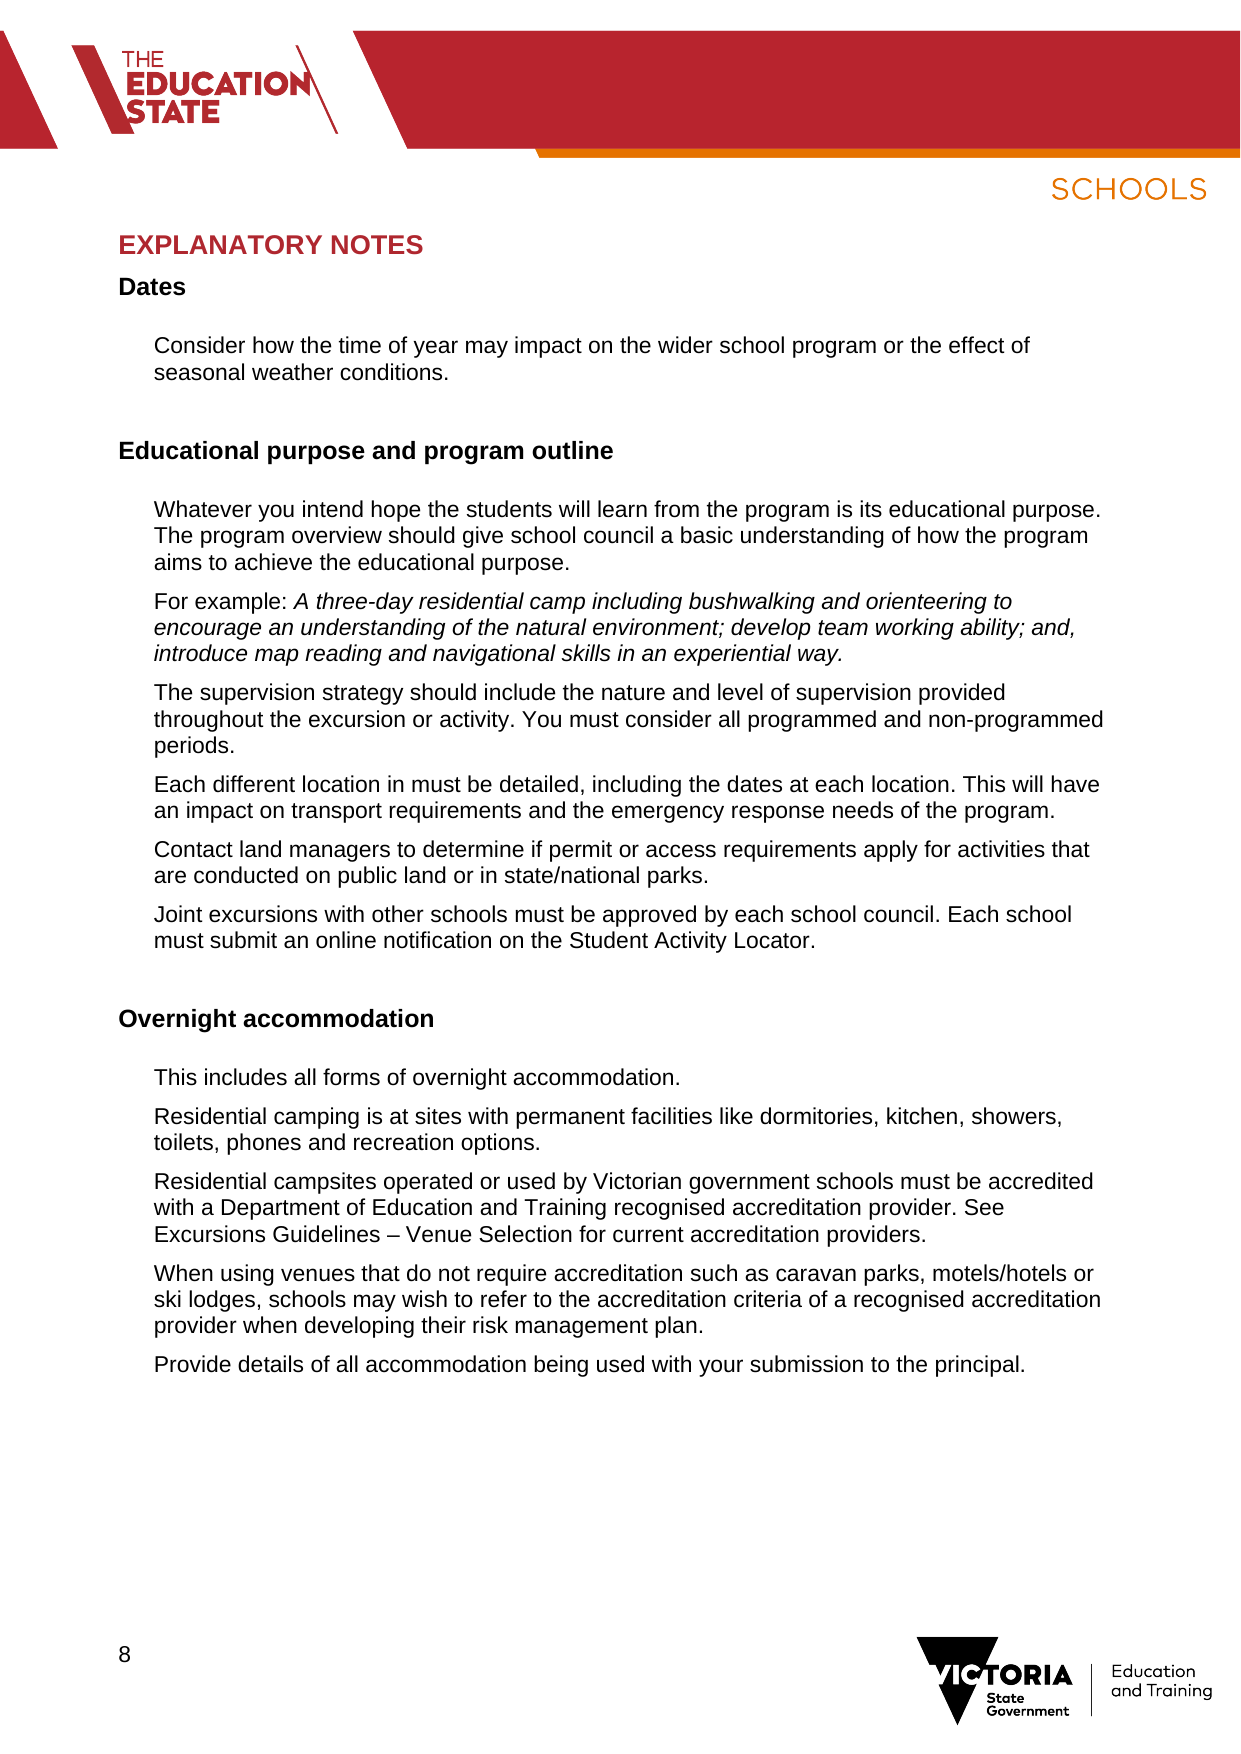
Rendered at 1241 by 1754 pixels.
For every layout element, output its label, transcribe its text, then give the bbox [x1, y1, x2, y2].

text When using venues that do not require accreditation such as caravan parks, motels/hotels or ski lodges, schools may wish to refer to the accreditation criteria of a recognised accreditation provider when developing their risk management plan. [154, 1259, 1116, 1338]
text Consider how the time of year may impact on the wider school program or the effect of seasonal weather conditions. [154, 332, 1116, 385]
subtitle Educational purpose and program outline [118, 436, 1122, 465]
text The supervision strategy should include the nature and level of supervision provided throughout the excursion or activity. You must consider all programmed and non-programmed periods. [154, 679, 1116, 758]
subtitle EXPLANATORY NOTES [118, 229, 1122, 260]
text This includes all forms of overnight accommodation. [154, 1064, 1116, 1090]
subtitle Overnight accommodation [118, 1004, 1122, 1033]
text Whatever you intend hope the students will learn from the program is its educational purpose. The program overview should give school council a basic understanding of how the program aims to achieve the educational purpose. [154, 496, 1116, 575]
text For example: A three-day residential camp including bushwalking and orienteering to encourage an understanding of the natural environment; develop team working ability; and, introduce map reading and navigational skills in an experiential way. [154, 588, 1116, 667]
subtitle Dates [118, 272, 1122, 301]
text Each different location in must be detailed, including the dates at each location. This will have an impact on transport requirements and the emergency response needs of the program. [154, 771, 1116, 823]
text Joint excursions with other schools must be approved by each school council. Each school must submit an online notification on the Student Activity Locator. [154, 901, 1116, 954]
picture [0, 1, 1241, 1754]
text Provide details of all accommodation being used with your submission to the principal. [154, 1351, 1116, 1377]
text Residential campsites operated or used by Victorian government schools must be accredited with a Department of Education and Training recognised accreditation provider. See Excursions Guidelines – Venue Selection for current accreditation providers. [154, 1168, 1116, 1247]
text Residential camping is at sites with permanent facilities like dormitories, kitchen, showers, toilets, phones and recreation options. [154, 1103, 1116, 1155]
text Contact land managers to determine if permit or access requirements apply for activities that are conducted on public land or in state/national parks. [154, 836, 1116, 889]
